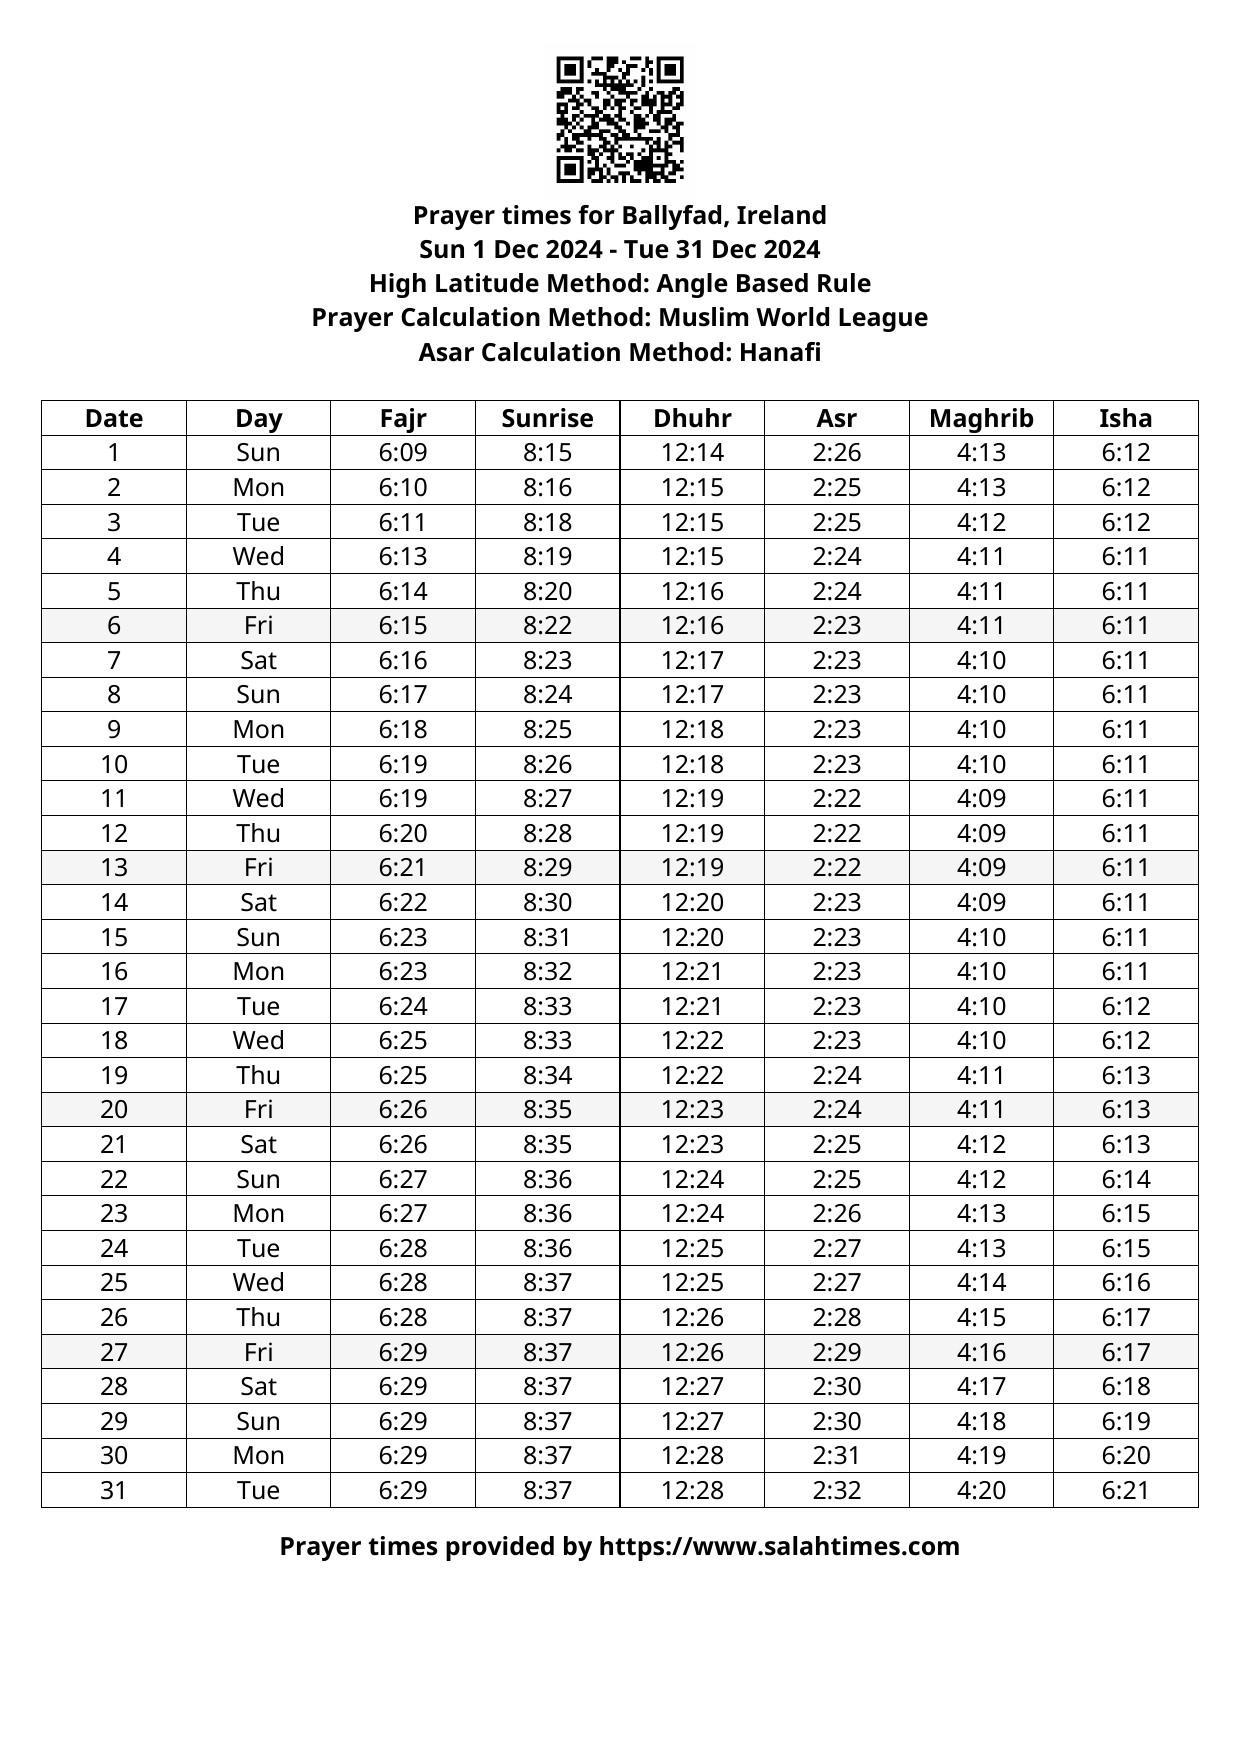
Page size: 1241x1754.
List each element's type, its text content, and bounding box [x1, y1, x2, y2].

table_cell 28 [42, 1369, 186, 1403]
table_cell 8:35 [476, 1093, 619, 1126]
table_cell 6:14 [331, 574, 475, 607]
table_cell 8:37 [476, 1369, 619, 1403]
table_cell 6:23 [331, 920, 475, 953]
table_cell 8:26 [476, 747, 619, 780]
table_cell 2:23 [765, 989, 909, 1022]
table_cell 18 [42, 1024, 186, 1057]
table_cell 26 [42, 1300, 186, 1334]
table_cell 6:09 [331, 436, 475, 469]
table_cell 6:26 [331, 1127, 475, 1161]
table_cell 4:09 [910, 851, 1053, 884]
table_cell 2:25 [765, 1127, 909, 1161]
table_cell Fri [187, 1093, 330, 1126]
table_cell 6:15 [1054, 1231, 1198, 1264]
table_cell 4:11 [910, 1093, 1053, 1126]
table_cell 6:12 [1054, 470, 1198, 504]
table_cell 12:23 [621, 1093, 764, 1126]
table_cell 2:23 [765, 954, 909, 988]
table_header Dhuhr [621, 401, 764, 434]
table_cell 4:17 [910, 1369, 1053, 1403]
table_cell 8:18 [476, 505, 619, 538]
table_cell Sun [187, 678, 330, 711]
table_cell 6:20 [331, 816, 475, 849]
table_cell 6:18 [331, 712, 475, 746]
table_cell 15 [42, 920, 186, 953]
table_cell 12:22 [621, 1024, 764, 1057]
table_cell Fri [187, 1335, 330, 1368]
table_cell 12:15 [621, 539, 764, 573]
table_cell 6:23 [331, 954, 475, 988]
table_cell 4:13 [910, 470, 1053, 504]
table_cell 12:16 [621, 609, 764, 642]
table_cell 6:11 [1054, 609, 1198, 642]
table_cell Fri [187, 851, 330, 884]
table_cell 2:24 [765, 1093, 909, 1126]
table_cell 6:11 [1054, 954, 1198, 988]
table_cell 6:17 [1054, 1335, 1198, 1368]
table_cell 6:11 [1054, 678, 1198, 711]
table_cell 8:36 [476, 1162, 619, 1195]
table_cell 8:20 [476, 574, 619, 607]
table_cell 2:27 [765, 1266, 909, 1299]
table_cell Sat [187, 1369, 330, 1403]
table_cell 8:33 [476, 989, 619, 1022]
table_cell 6:11 [1054, 712, 1198, 746]
table_cell 6:12 [1054, 436, 1198, 469]
table_cell 12:19 [621, 816, 764, 849]
picture [542, 41, 699, 198]
table_cell 19 [42, 1058, 186, 1092]
table_cell 21 [42, 1127, 186, 1161]
table_cell 12:18 [621, 747, 764, 780]
table_cell Mon [187, 470, 330, 504]
table_cell 3 [42, 505, 186, 538]
table_cell 8:36 [476, 1196, 619, 1230]
table_cell 8:27 [476, 781, 619, 815]
table_cell 8:33 [476, 1024, 619, 1057]
table_cell Mon [187, 954, 330, 988]
table_cell 4:12 [910, 1162, 1053, 1195]
table_cell 25 [42, 1266, 186, 1299]
table_cell 6:26 [331, 1093, 475, 1126]
table_cell 6:12 [1054, 1024, 1198, 1057]
table_cell 2:23 [765, 678, 909, 711]
table_header Day [187, 401, 330, 434]
table_cell 2:23 [765, 1024, 909, 1057]
table_cell 6:25 [331, 1058, 475, 1092]
table_cell Mon [187, 1439, 330, 1472]
table_cell 6:11 [1054, 920, 1198, 953]
table_cell 4:11 [910, 609, 1053, 642]
table_cell 8 [42, 678, 186, 711]
table_cell Sat [187, 885, 330, 919]
table_cell 4:10 [910, 712, 1053, 746]
table_cell 2:26 [765, 436, 909, 469]
table_cell 6 [42, 609, 186, 642]
table_cell 31 [42, 1473, 186, 1507]
table_cell 10 [42, 747, 186, 780]
table_cell 6:21 [331, 851, 475, 884]
table_cell 8:23 [476, 643, 619, 677]
table_cell 12:15 [621, 470, 764, 504]
table_cell 12:17 [621, 643, 764, 677]
table_cell 24 [42, 1231, 186, 1264]
table_cell 4:19 [910, 1439, 1053, 1472]
table_cell 8:37 [476, 1439, 619, 1472]
table_cell 8:37 [476, 1266, 619, 1299]
table_cell 4:10 [910, 920, 1053, 953]
table_cell 6:11 [1054, 851, 1198, 884]
table_cell Tue [187, 1231, 330, 1264]
table_cell 6:10 [331, 470, 475, 504]
table_cell 6:17 [331, 678, 475, 711]
table_cell 6:28 [331, 1300, 475, 1334]
table_cell 8:30 [476, 885, 619, 919]
table_cell 4 [42, 539, 186, 573]
table_cell Wed [187, 1024, 330, 1057]
table_cell Tue [187, 747, 330, 780]
table_cell 4:10 [910, 989, 1053, 1022]
table_cell 6:17 [1054, 1300, 1198, 1334]
table_cell 6:11 [331, 505, 475, 538]
table_cell 6:11 [1054, 643, 1198, 677]
table_cell 6:18 [1054, 1369, 1198, 1403]
table_cell 6:11 [1054, 816, 1198, 849]
table_cell 2:25 [765, 1162, 909, 1195]
table_cell 6:13 [331, 539, 475, 573]
table_cell 8:28 [476, 816, 619, 849]
table_cell 8:36 [476, 1231, 619, 1264]
table_cell 14 [42, 885, 186, 919]
table_cell 12:24 [621, 1196, 764, 1230]
table_header Maghrib [910, 401, 1053, 434]
table_cell 2:30 [765, 1369, 909, 1403]
table_cell 6:13 [1054, 1058, 1198, 1092]
table_cell 12:25 [621, 1231, 764, 1264]
table_cell 12:27 [621, 1369, 764, 1403]
table_cell 12:16 [621, 574, 764, 607]
table_cell 4:10 [910, 643, 1053, 677]
table_cell 2:22 [765, 851, 909, 884]
table_cell 2:24 [765, 539, 909, 573]
table_cell 12:26 [621, 1335, 764, 1368]
table_cell Wed [187, 1266, 330, 1299]
table_cell 9 [42, 712, 186, 746]
table_cell 12:14 [621, 436, 764, 469]
table_cell 6:16 [1054, 1266, 1198, 1299]
table_cell 8:35 [476, 1127, 619, 1161]
table_cell 16 [42, 954, 186, 988]
table_cell 2:23 [765, 712, 909, 746]
table_cell 2:25 [765, 505, 909, 538]
table_cell 13 [42, 851, 186, 884]
table_cell 12:18 [621, 712, 764, 746]
table_cell 12:20 [621, 885, 764, 919]
table_cell 6:13 [1054, 1127, 1198, 1161]
table_cell Sun [187, 1404, 330, 1437]
table_cell 6:15 [1054, 1196, 1198, 1230]
table_cell 8:37 [476, 1473, 619, 1507]
table_cell 5 [42, 574, 186, 607]
table_cell 4:09 [910, 885, 1053, 919]
table_cell 8:22 [476, 609, 619, 642]
table_cell 12:15 [621, 505, 764, 538]
table_header Asr [765, 401, 909, 434]
table_header Sunrise [476, 401, 619, 434]
table_cell 6:11 [1054, 885, 1198, 919]
table_cell 2:31 [765, 1439, 909, 1472]
table_cell 12:19 [621, 781, 764, 815]
table_cell 2:24 [765, 574, 909, 607]
table_cell Wed [187, 781, 330, 815]
table_cell 1 [42, 436, 186, 469]
table_cell Sat [187, 1127, 330, 1161]
table_cell 4:14 [910, 1266, 1053, 1299]
table_cell 11 [42, 781, 186, 815]
table_cell 6:29 [331, 1335, 475, 1368]
table_cell Thu [187, 574, 330, 607]
text Prayer times provided by https://www.salahtimes.com [42, 1528, 1198, 1563]
table_cell 4:10 [910, 1024, 1053, 1057]
table_cell 4:11 [910, 1058, 1053, 1092]
table_cell 6:27 [331, 1162, 475, 1195]
table_cell 6:27 [331, 1196, 475, 1230]
table_cell 6:28 [331, 1231, 475, 1264]
table_cell 4:10 [910, 678, 1053, 711]
table_cell 2:23 [765, 920, 909, 953]
table_cell 6:24 [331, 989, 475, 1022]
table_cell 4:11 [910, 574, 1053, 607]
table_cell Wed [187, 539, 330, 573]
table_cell 6:19 [1054, 1404, 1198, 1437]
table_cell 4:12 [910, 505, 1053, 538]
table_cell 4:09 [910, 816, 1053, 849]
table_cell 8:37 [476, 1335, 619, 1368]
table_cell 23 [42, 1196, 186, 1230]
table_cell 8:34 [476, 1058, 619, 1092]
text Asar Calculation Method: Hanafi [42, 334, 1198, 368]
table_cell 12:27 [621, 1404, 764, 1437]
table_cell 8:37 [476, 1404, 619, 1437]
table_cell 12:22 [621, 1058, 764, 1092]
table_cell 6:11 [1054, 574, 1198, 607]
table_cell Sun [187, 436, 330, 469]
table_cell 6:28 [331, 1266, 475, 1299]
table_cell 6:11 [1054, 747, 1198, 780]
table_cell 12:23 [621, 1127, 764, 1161]
table_cell 2:22 [765, 816, 909, 849]
table_cell 6:22 [331, 885, 475, 919]
text Sun 1 Dec 2024 - Tue 31 Dec 2024 [42, 232, 1198, 266]
table_cell 2:23 [765, 747, 909, 780]
table_cell 2:30 [765, 1404, 909, 1437]
table_cell 12:28 [621, 1439, 764, 1472]
table_cell 4:11 [910, 539, 1053, 573]
table_cell 2:27 [765, 1231, 909, 1264]
table_cell 8:37 [476, 1300, 619, 1334]
table_cell Fri [187, 609, 330, 642]
table_cell 8:19 [476, 539, 619, 573]
table_cell 4:18 [910, 1404, 1053, 1437]
table_cell 2:26 [765, 1196, 909, 1230]
table_cell Sun [187, 1162, 330, 1195]
table_cell 2:22 [765, 781, 909, 815]
table_cell 6:21 [1054, 1473, 1198, 1507]
table_cell 6:29 [331, 1473, 475, 1507]
table_cell 12:17 [621, 678, 764, 711]
table_cell 6:29 [331, 1439, 475, 1472]
table_cell Thu [187, 816, 330, 849]
table_cell 8:29 [476, 851, 619, 884]
table_cell 6:12 [1054, 989, 1198, 1022]
table_cell Thu [187, 1058, 330, 1092]
table_cell 4:13 [910, 436, 1053, 469]
table_cell 4:15 [910, 1300, 1053, 1334]
table_cell 17 [42, 989, 186, 1022]
table_cell 8:24 [476, 678, 619, 711]
table_cell 6:29 [331, 1369, 475, 1403]
table_cell 2:23 [765, 885, 909, 919]
table_cell 2:25 [765, 470, 909, 504]
table_cell 8:31 [476, 920, 619, 953]
table_cell Tue [187, 1473, 330, 1507]
table_cell 12:24 [621, 1162, 764, 1195]
table_cell 12:21 [621, 989, 764, 1022]
table_cell 8:25 [476, 712, 619, 746]
table_cell Tue [187, 505, 330, 538]
table_cell 4:10 [910, 747, 1053, 780]
table_cell 2:28 [765, 1300, 909, 1334]
table_cell 12 [42, 816, 186, 849]
table_cell 6:29 [331, 1404, 475, 1437]
table_cell 8:15 [476, 436, 619, 469]
table_cell 6:19 [331, 781, 475, 815]
table_cell 29 [42, 1404, 186, 1437]
table_cell 4:13 [910, 1231, 1053, 1264]
table_cell 6:11 [1054, 781, 1198, 815]
table_cell Mon [187, 712, 330, 746]
table_cell 6:11 [1054, 539, 1198, 573]
table_cell 12:20 [621, 920, 764, 953]
table_cell 2:29 [765, 1335, 909, 1368]
table_cell 20 [42, 1093, 186, 1126]
table_cell 2 [42, 470, 186, 504]
table_cell 6:16 [331, 643, 475, 677]
table_cell 4:10 [910, 954, 1053, 988]
table_cell Sun [187, 920, 330, 953]
table_cell Tue [187, 989, 330, 1022]
table_cell 12:21 [621, 954, 764, 988]
text Prayer times for Ballyfad, Ireland [42, 198, 1198, 232]
table_cell 12:28 [621, 1473, 764, 1507]
table_header Date [42, 401, 186, 434]
table_cell 22 [42, 1162, 186, 1195]
table_cell Mon [187, 1196, 330, 1230]
table_cell 6:15 [331, 609, 475, 642]
table_cell 8:32 [476, 954, 619, 988]
table_cell 2:23 [765, 643, 909, 677]
table_cell 12:26 [621, 1300, 764, 1334]
table_cell 6:13 [1054, 1093, 1198, 1126]
table_cell 4:12 [910, 1127, 1053, 1161]
table_cell Thu [187, 1300, 330, 1334]
table_cell 2:24 [765, 1058, 909, 1092]
table_cell 6:14 [1054, 1162, 1198, 1195]
table_cell 4:09 [910, 781, 1053, 815]
table_cell 6:12 [1054, 505, 1198, 538]
table_cell 27 [42, 1335, 186, 1368]
table_cell 4:20 [910, 1473, 1053, 1507]
table_cell 4:13 [910, 1196, 1053, 1230]
table_cell 12:25 [621, 1266, 764, 1299]
table_header Fajr [331, 401, 475, 434]
text High Latitude Method: Angle Based Rule [42, 266, 1198, 300]
table_cell 4:16 [910, 1335, 1053, 1368]
table_cell 30 [42, 1439, 186, 1472]
table_cell 6:25 [331, 1024, 475, 1057]
table_cell 6:19 [331, 747, 475, 780]
table_cell 2:32 [765, 1473, 909, 1507]
table_cell 12:19 [621, 851, 764, 884]
table_cell 8:16 [476, 470, 619, 504]
table_cell 6:20 [1054, 1439, 1198, 1472]
table_cell 2:23 [765, 609, 909, 642]
table_header Isha [1054, 401, 1198, 434]
table_cell 7 [42, 643, 186, 677]
text Prayer Calculation Method: Muslim World League [42, 300, 1198, 334]
table_cell Sat [187, 643, 330, 677]
